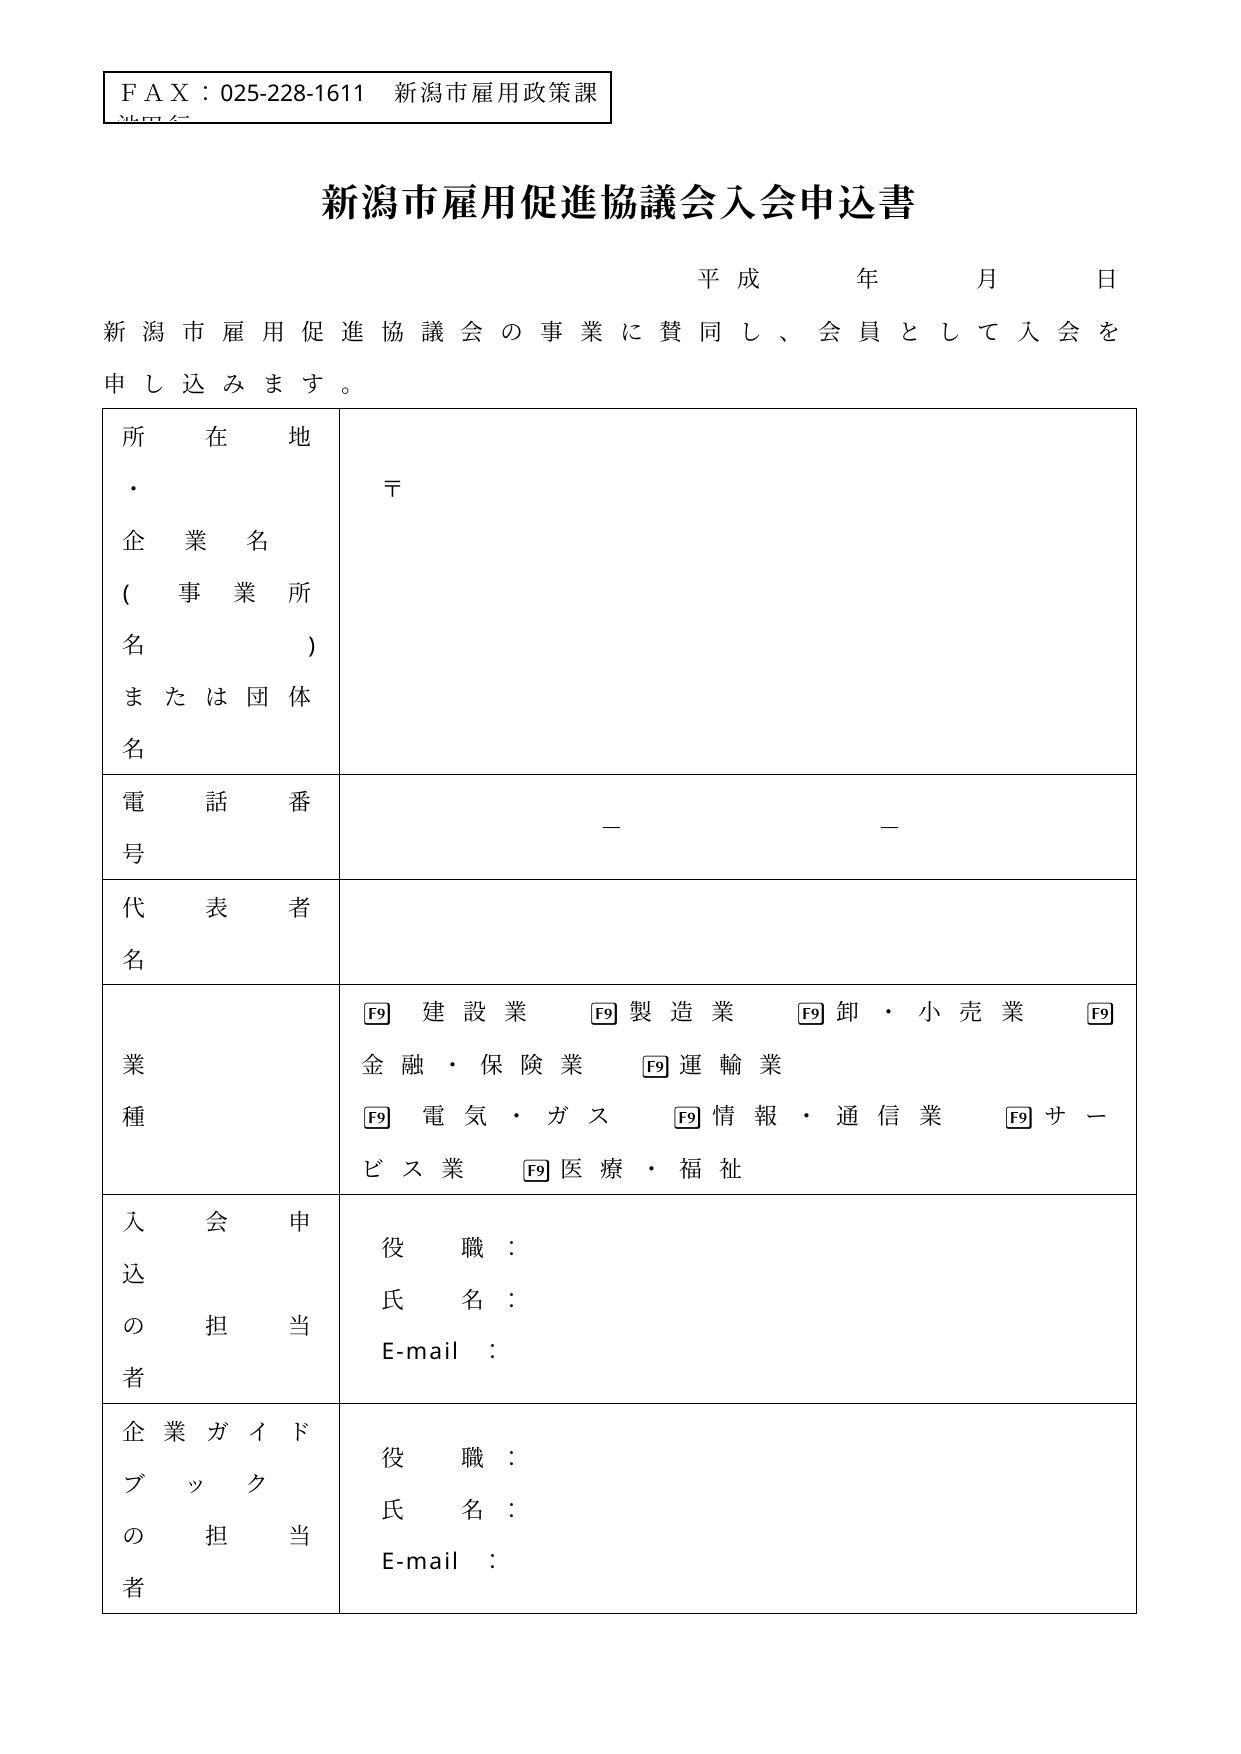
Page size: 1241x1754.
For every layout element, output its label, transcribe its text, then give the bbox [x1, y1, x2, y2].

table_header 〒 [340, 409, 1136, 774]
table_cell 電 話 番 号 [103, 775, 339, 879]
table_cell － － [340, 775, 1136, 879]
table_cell [340, 880, 1136, 984]
table_cell 企業ガイドブック の 担 当 者 [103, 1404, 339, 1612]
table_cell 建設業 製造業 卸・小売業 金融・保険業 運輸業 電気・ガス 情報・通信業 サービス業 医療・福祉 [340, 985, 1136, 1194]
text 新潟市雇用促進協議会の事業に賛同し、会員として入会を申し込みます。 [103, 304, 1137, 408]
table_cell 役 職： 氏 名： E-mail： [340, 1404, 1136, 1612]
table_cell 役 職： 氏 名： E-mail： [340, 1195, 1136, 1403]
table_cell 業 種 [103, 985, 339, 1194]
text 平成 年 月 日 [103, 252, 1137, 304]
text 新潟市雇用促進協議会入会申込書 [103, 148, 1137, 252]
table_cell 代 表 者 名 [103, 880, 339, 984]
table_header 所 在 地 ・ 企業名(事業所名) または団体名 [103, 409, 339, 774]
table_cell 入 会 申 込 の 担 当 者 [103, 1195, 339, 1403]
